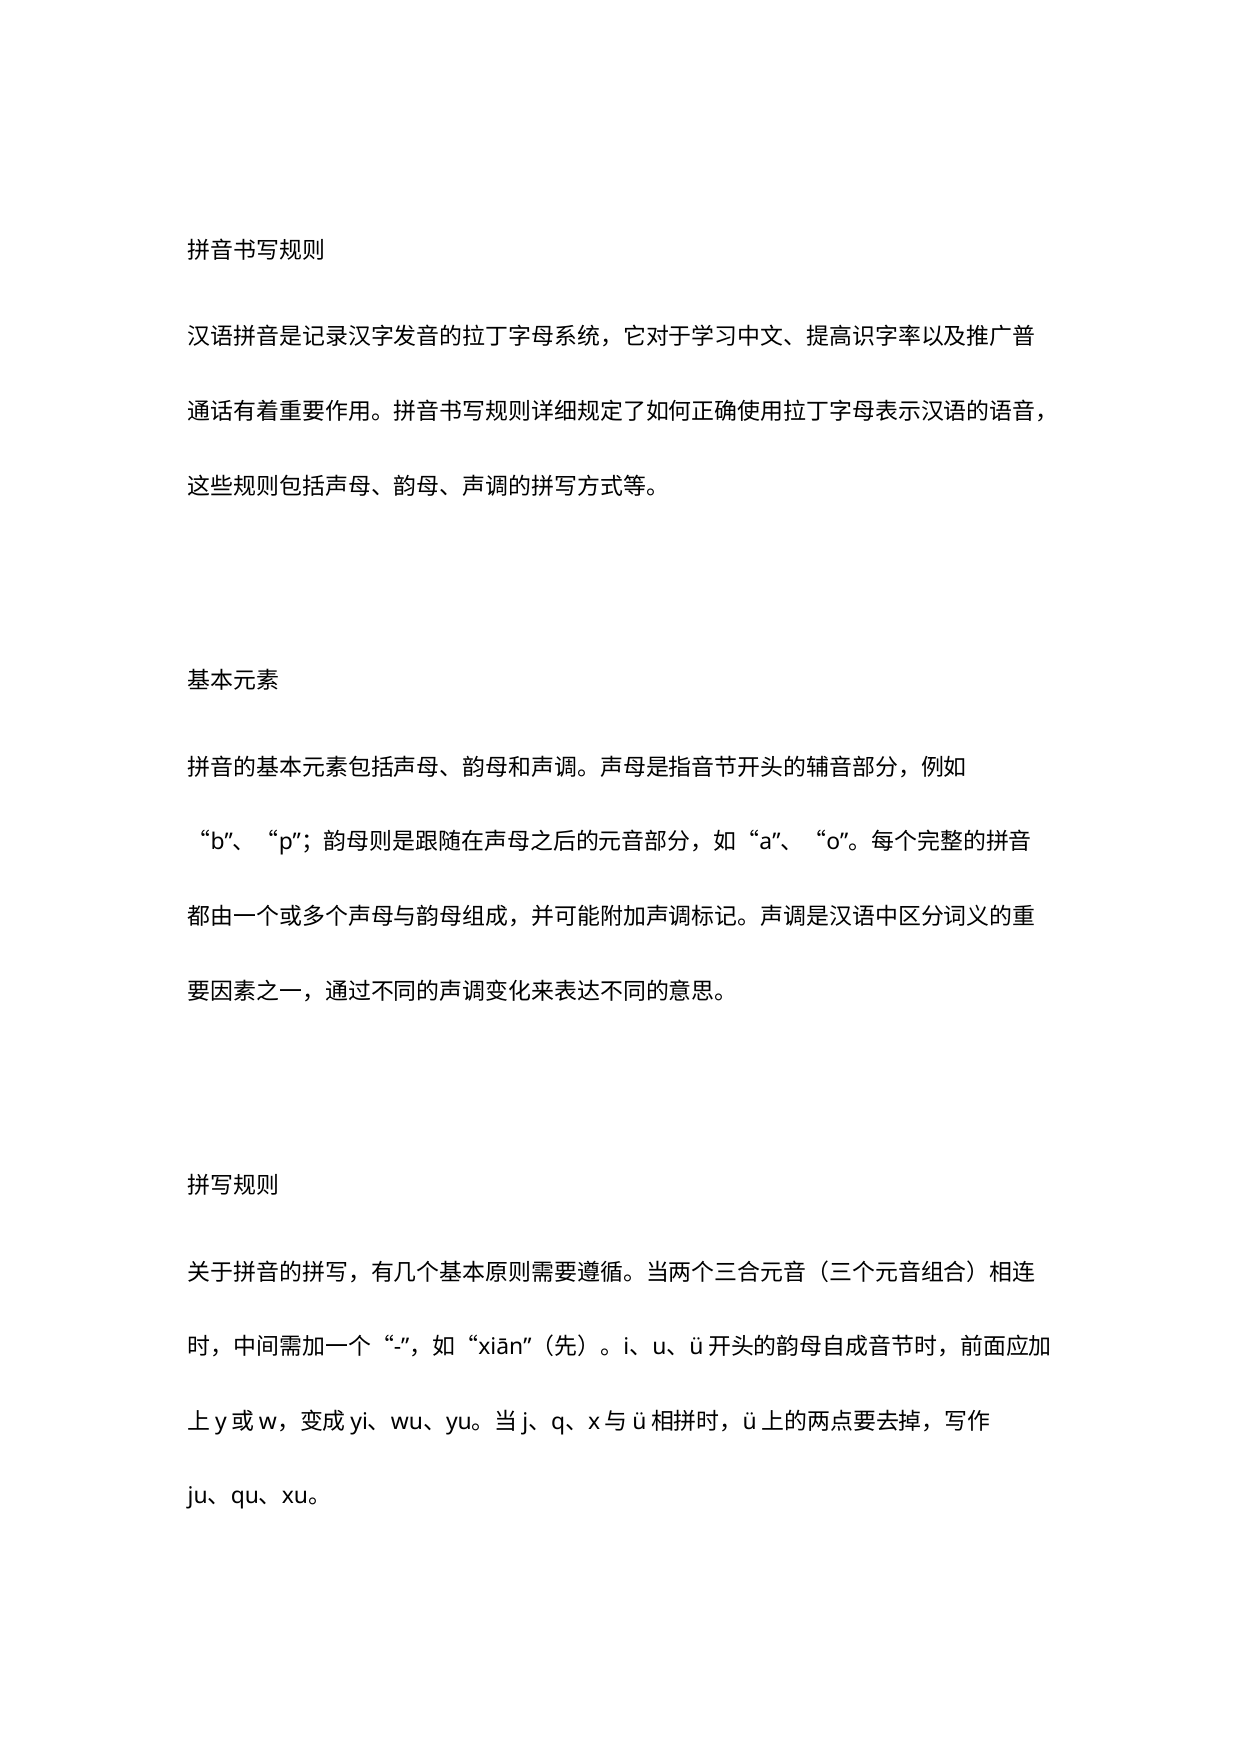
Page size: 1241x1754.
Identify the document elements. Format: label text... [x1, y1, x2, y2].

text 关于拼音的拼写，有几个基本原则需要遵循。当两个三合元音（三个元音组合）相连时，中间需加一个“-”，如“xiān”（先）。i、u、ü开头的韵母自成音节时，前面应加上y或w，变成yi、wu、yu。当j、q、x与ü相拼时，ü上的两点要去掉，写作ju、qu、xu。 [187, 1237, 1053, 1527]
text 汉语拼音是记录汉字发音的拉丁字母系统，它对于学习中文、提高识字率以及推广普通话有着重要作用。拼音书写规则详细规定了如何正确使用拉丁字母表示汉语的语音，这些规则包括声母、韵母、声调的拼写方式等。 [187, 302, 1053, 517]
text 基本元素 [187, 646, 1053, 711]
text 拼音的基本元素包括声母、韵母和声调。声母是指音节开头的辅音部分，例如“b”、“p”；韵母则是跟随在声母之后的元音部分，如“a”、“o”。每个完整的拼音都由一个或多个声母与韵母组成，并可能附加声调标记。声调是汉语中区分词义的重要因素之一，通过不同的声调变化来表达不同的意思。 [187, 733, 1053, 1022]
text 拼音书写规则 [187, 216, 1053, 281]
text 拼写规则 [187, 1151, 1053, 1216]
